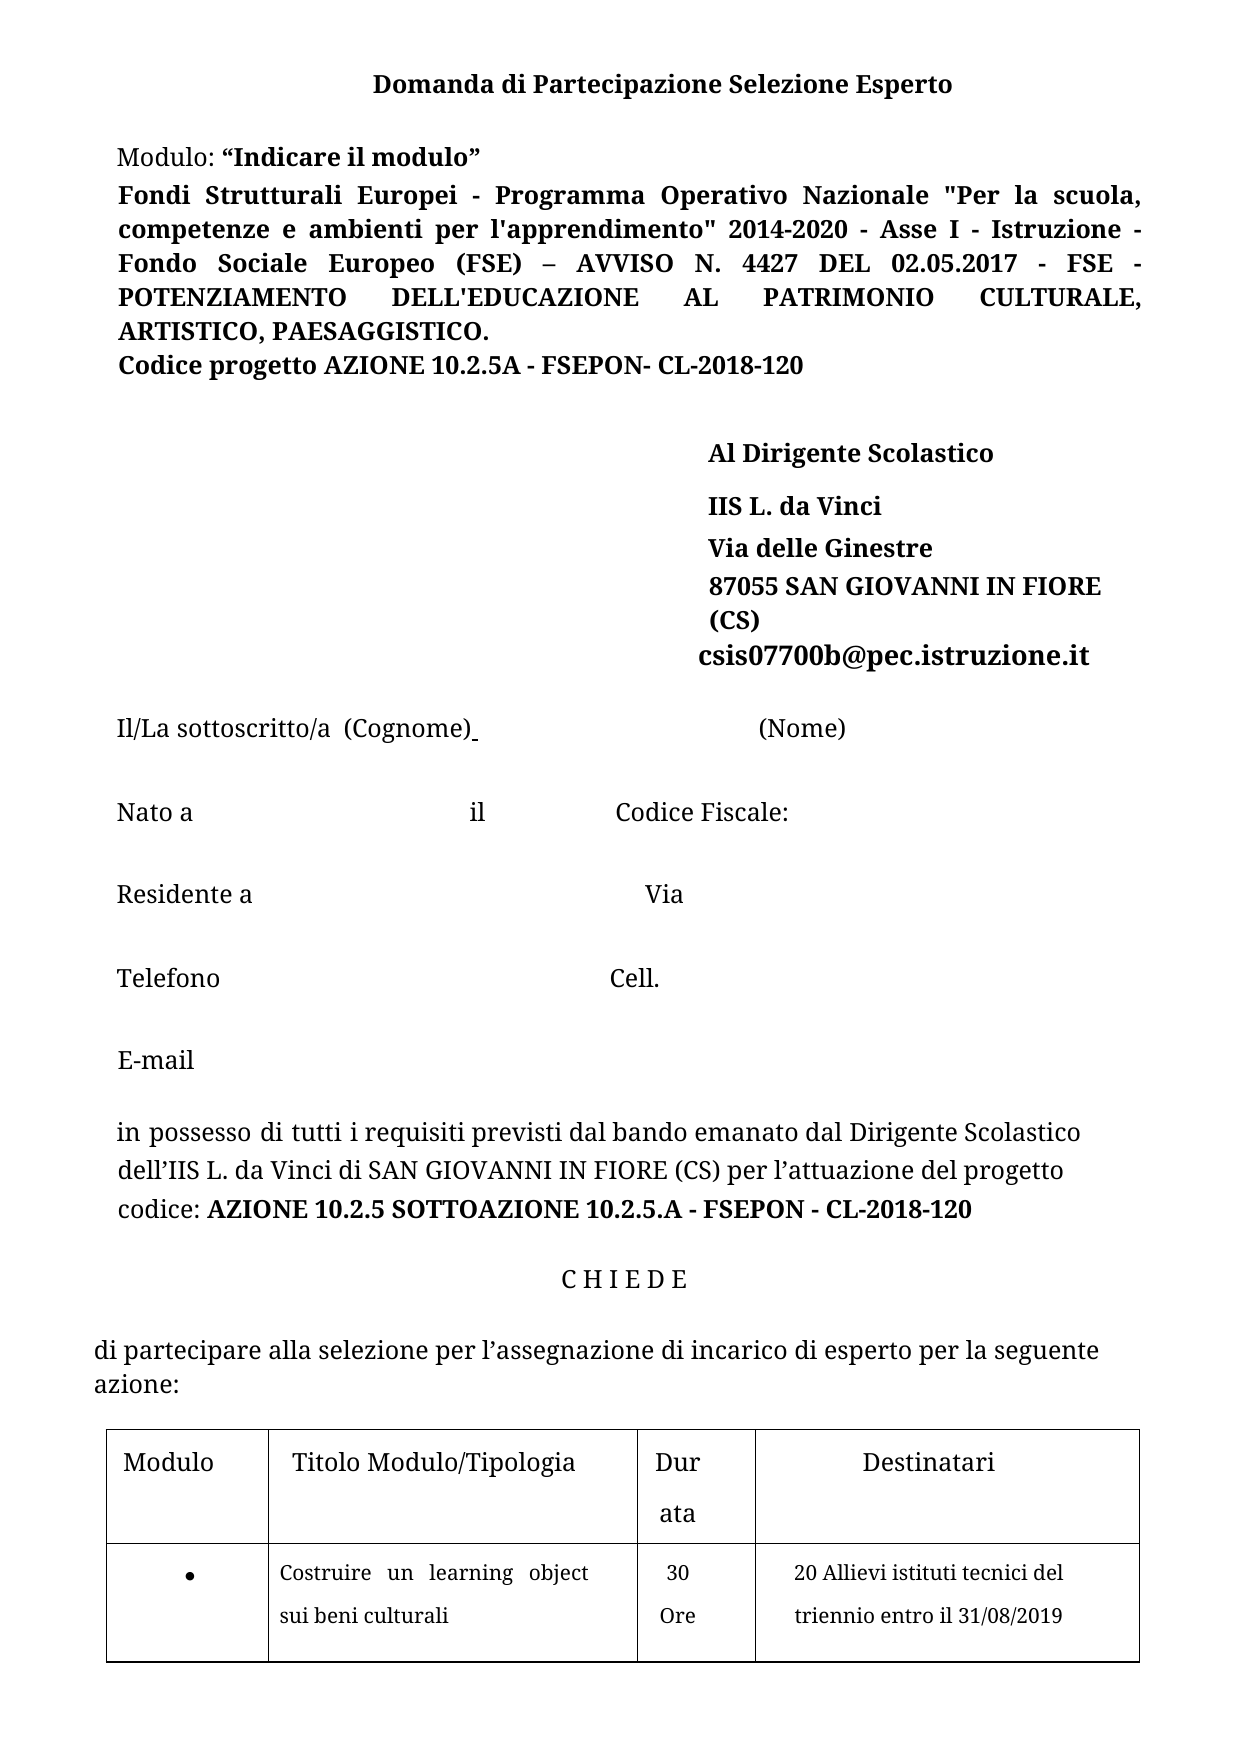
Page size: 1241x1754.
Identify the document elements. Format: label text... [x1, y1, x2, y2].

table_header Destinatari [756, 1430, 1139, 1543]
table_header Durata [638, 1430, 755, 1543]
text Il/La sottoscritto/a (Cognome) (Nome) [116, 711, 1142, 745]
table_cell 30 Ore [638, 1544, 755, 1661]
table_cell Costruire un learning object sui beni culturali [269, 1544, 637, 1661]
text Telefono Cell. [116, 960, 1142, 994]
text Via delle Ginestre [708, 530, 1095, 564]
table_header Titolo Modulo/Tipologia [269, 1430, 637, 1543]
subtitle Fondi Strutturali Europei - Programma Operativo Nazionale "Per la scuola, competenze e ambienti per l'apprendimento" 2014-2020 - Asse I - Istruzione - Fondo Sociale Europeo (FSE) – AVVISO N. 4427 DEL 02.05.2017 - FSE - POTENZIAMENTO DELL'EDUCAZIONE AL PATRIMONIO CULTURALE, ARTISTICO, PAESAGGISTICO. [118, 178, 1143, 348]
table_header Modulo [107, 1430, 268, 1543]
text Residente a Via [116, 877, 1142, 911]
text in possesso di tutti i requisiti previsti dal bando emanato dal Dirigente Scolastico dell’IIS L. da Vinci di SAN GIOVANNI IN FIORE (CS) per l’attuazione del progetto codice: AZIONE 10.2.5 SOTTOAZIONE 10.2.5.A - FSEPON - CL-2018-120 [116, 1114, 1143, 1226]
text C H I E D E [478, 1262, 770, 1296]
subtitle Domanda di Partecipazione Selezione Esperto [373, 67, 1142, 101]
subtitle Codice progetto AZIONE 10.2.5A - FSEPON- CL-2018-120 [118, 348, 1017, 382]
text IIS L. da Vinci [708, 489, 1095, 523]
text Modulo: “Indicare il modulo” [116, 140, 1124, 174]
text Al Dirigente Scolastico [708, 435, 1142, 469]
table_cell [107, 1544, 268, 1661]
text Nato a il Codice Fiscale: [116, 794, 1142, 828]
text E-mail [117, 1043, 1142, 1077]
text csis07700b@pec.istruzione.it [94, 637, 1142, 674]
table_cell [756, 1544, 1139, 1661]
subtitle 87055 SAN GIOVANNI IN FIORE (CS) [709, 569, 1142, 637]
text di partecipare alla selezione per l’assegnazione di incarico di esperto per la seguente azione: [94, 1332, 1142, 1401]
